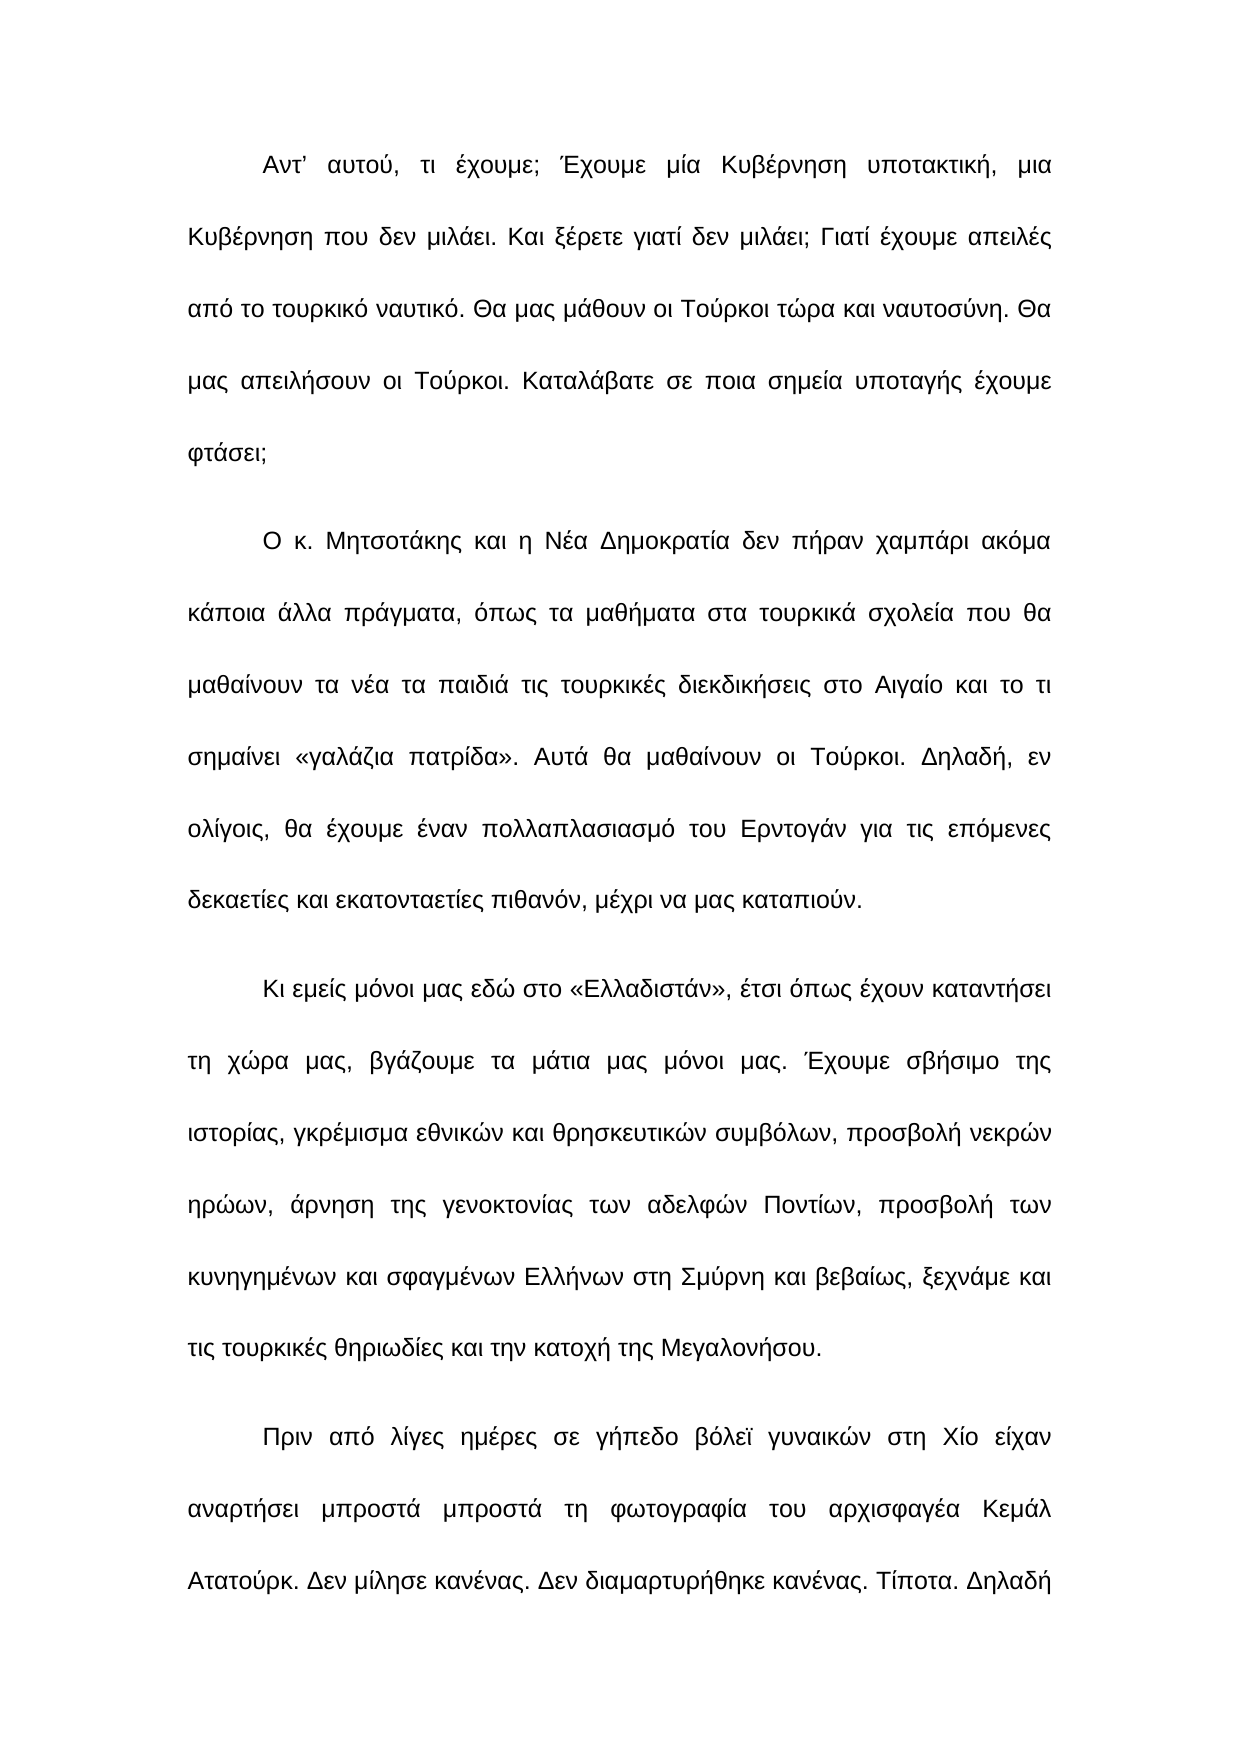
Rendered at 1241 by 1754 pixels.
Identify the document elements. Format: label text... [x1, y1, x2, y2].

text Κι εμείς μόνοι μας εδώ στο «Ελλαδιστάν», έτσι όπως έχουν καταντήσει τη χώρα μας, βγάζουμε τα μάτια μας μόνοι μας. Έχουμε σβήσιμο της ιστορίας, γκρέμισμα εθνικών και θρησκευτικών συμβόλων, προσβολή νεκρών ηρώων, άρνηση της γενοκτονίας των αδελφών Ποντίων, προσβολή των κυνηγημένων και σφαγμένων Ελλήνων στη Σμύρνη και βεβαίως, ξεχνάμε και τις τουρκικές θηριωδίες και την κατοχή της Μεγαλονήσου. [187, 974, 1053, 1362]
text Αντ’ αυτού, τι έχουμε; Έχουμε μία Κυβέρνηση υποτακτική, μια Κυβέρνηση που δεν μιλάει. Και ξέρετε γιατί δεν μιλάει; Γιατί έχουμε απειλές από το τουρκικό ναυτικό. Θα μας μάθουν οι Τούρκοι τώρα και ναυτοσύνη. Θα μας απειλήσουν οι Τούρκοι. Καταλάβατε σε ποια σημεία υποταγής έχουμε φτάσει; [187, 150, 1053, 466]
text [187, 1422, 1053, 1594]
text Ο κ. Μητσοτάκης και η Νέα Δημοκρατία δεν πήραν χαμπάρι ακόμα κάποια άλλα πράγματα, όπως τα μαθήματα στα τουρκικά σχολεία που θα μαθαίνουν τα νέα τα παιδιά τις τουρκικές διεκδικήσεις στο Αιγαίο και το τι σημαίνει «γαλάζια πατρίδα». Αυτά θα μαθαίνουν οι Τούρκοι. Δηλαδή, εν ολίγοις, θα έχουμε έναν πολλαπλασιασμό του Ερντογάν για τις επόμενες δεκαετίες και εκατονταετίες πιθανόν, μέχρι να μας καταπιούν. [187, 526, 1053, 914]
